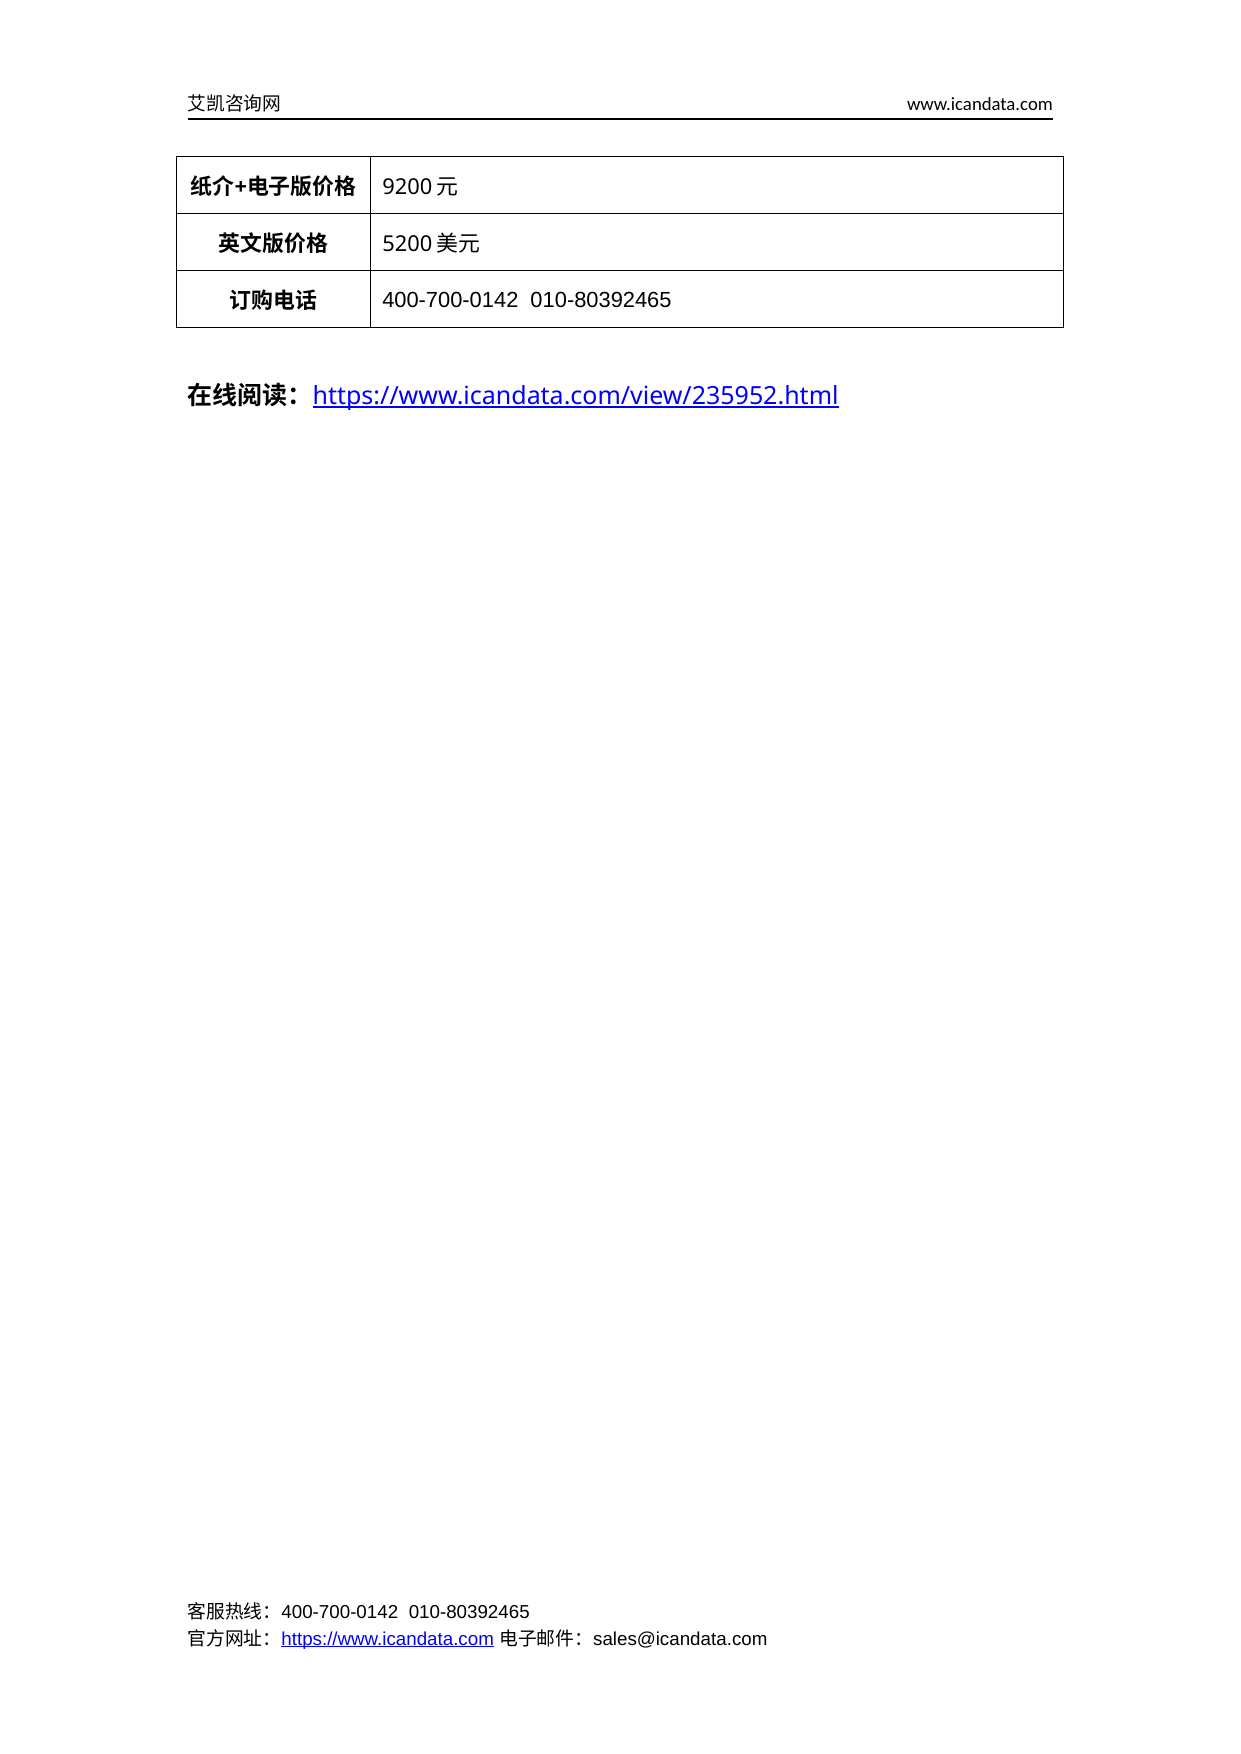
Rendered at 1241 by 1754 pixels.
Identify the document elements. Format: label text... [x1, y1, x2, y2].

table_cell 纸介+电子版价格 [177, 157, 370, 213]
table_cell 订购电话 [177, 271, 370, 327]
table_cell 9200元 [371, 157, 1063, 213]
table_cell 5200美元 [371, 214, 1063, 270]
text 在线阅读：https://www.icandata.com/view/235952.html [187, 361, 1053, 426]
table_cell 400-700-0142 010-80392465 [371, 271, 1063, 327]
table_cell 英文版价格 [177, 214, 370, 270]
